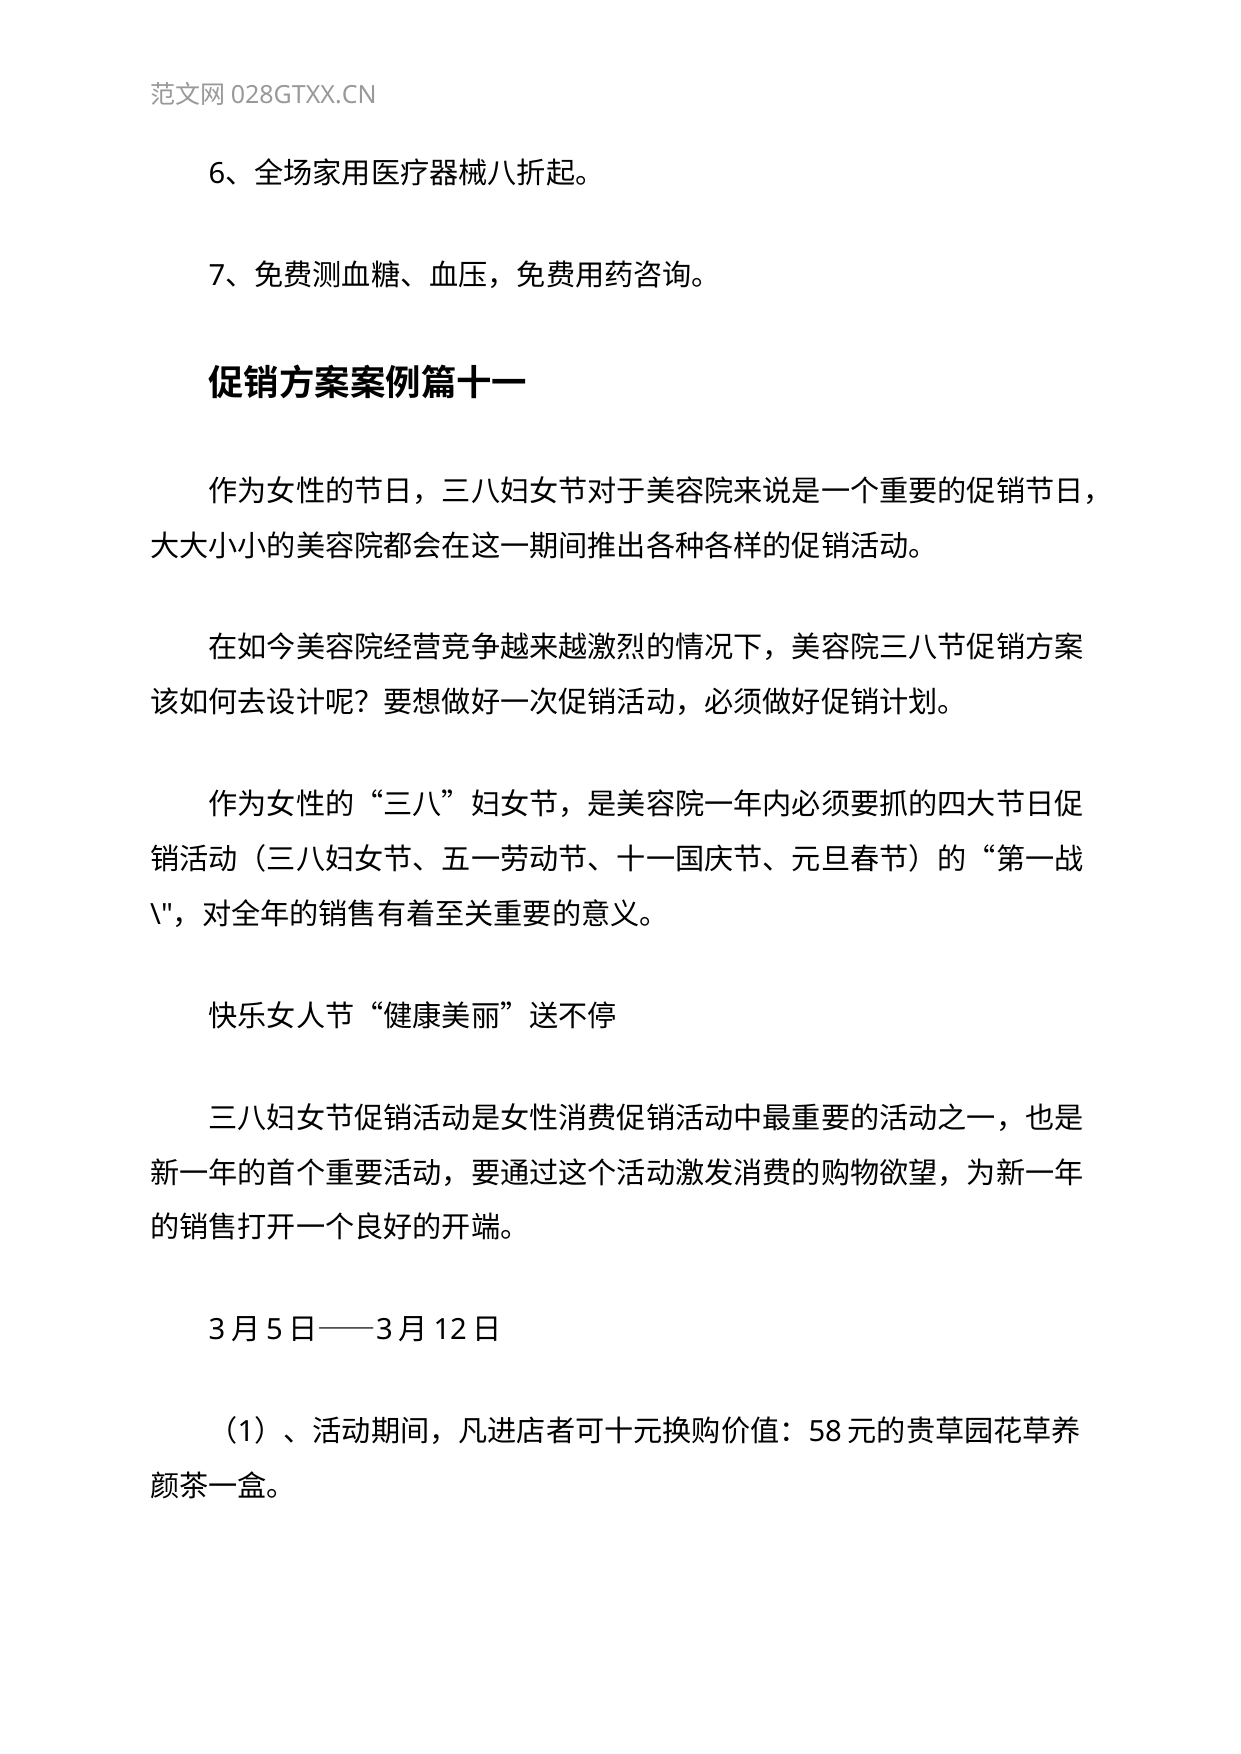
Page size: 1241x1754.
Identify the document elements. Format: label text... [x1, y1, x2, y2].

text 快乐女人节“健康美丽”送不停 [150, 992, 1090, 1035]
text 作为女性的“三八”妇女节，是美容院一年内必须要抓的四大节日促销活动（三八妇女节、五一劳动节、十一国庆节、元旦春节）的“第一战\"，对全年的销售有着至关重要的意义。 [150, 781, 1090, 933]
text 6、全场家用医疗器械八折起。 [150, 150, 1090, 192]
text 3月5日——3月12日 [150, 1306, 1090, 1348]
text 7、免费测血糖、血压，免费用药咨询。 [150, 252, 1090, 294]
text 促销方案案例篇十一 [150, 354, 1090, 405]
text （1）、活动期间，凡进店者可十元换购价值：58元的贵草园花草养颜茶一盒。 [150, 1408, 1090, 1505]
text 在如今美容院经营竞争越来越激烈的情况下，美容院三八节促销方案该如何去设计呢？要想做好一次促销活动，必须做好促销计划。 [150, 624, 1090, 721]
text 三八妇女节促销活动是女性消费促销活动中最重要的活动之一，也是新一年的首个重要活动，要通过这个活动激发消费的购物欲望，为新一年的销售打开一个良好的开端。 [150, 1094, 1090, 1246]
text 作为女性的节日，三八妇女节对于美容院来说是一个重要的促销节日，大大小小的美容院都会在这一期间推出各种各样的促销活动。 [150, 467, 1090, 564]
